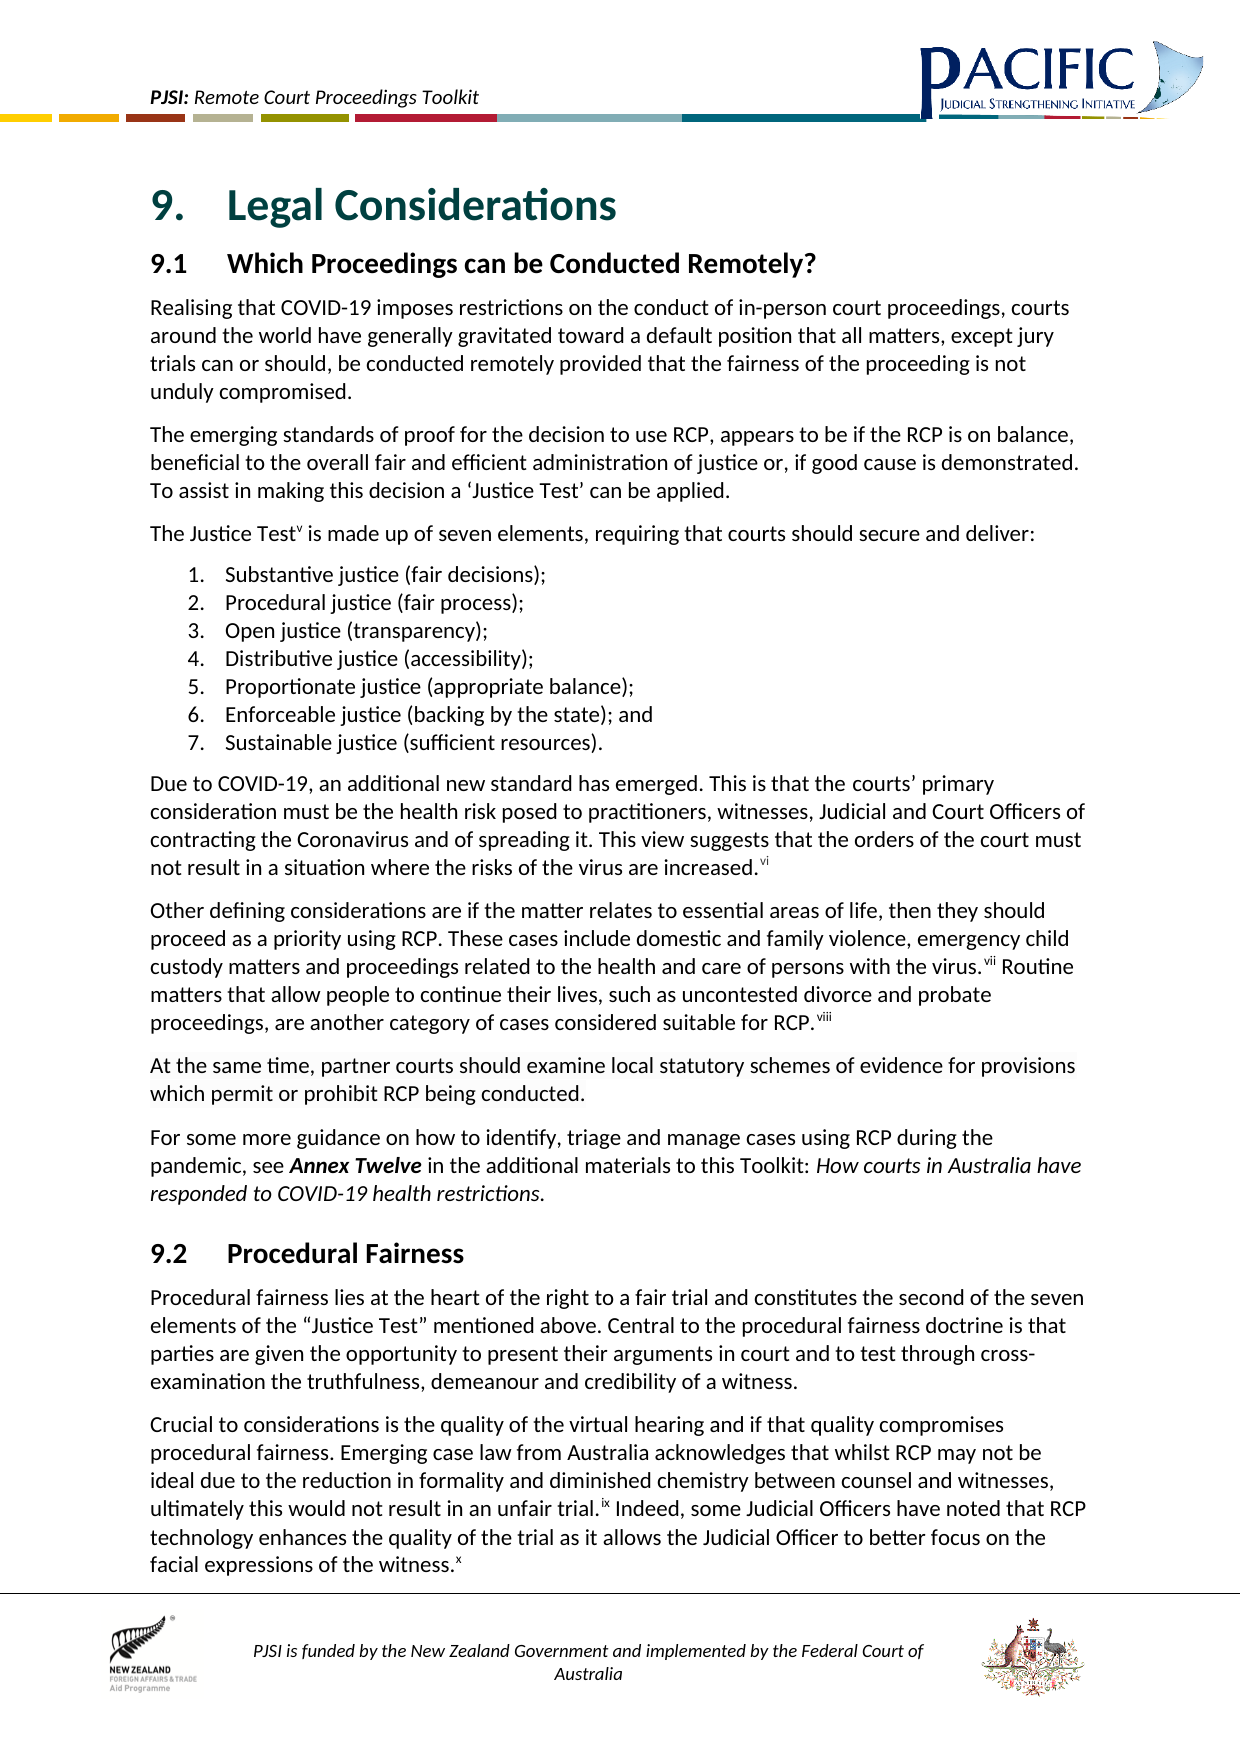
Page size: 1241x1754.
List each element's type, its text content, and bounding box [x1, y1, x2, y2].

subtitle Legal Considerations [150, 176, 1090, 232]
picture [0, 39, 1204, 122]
text For some more guidance on how to identify, triage and manage cases using RCP during the pandemic, see Annex Twelve in the additional materials to this Toolkit: How courts in Australia have responded to COVID-19 health restrictions. [150, 1123, 1090, 1207]
text The emerging standards of proof for the decision to use RCP, appears to be if the RCP is on balance, beneficial to the overall fair and efficient administration of justice or, if good cause is demonstrated. To assist in making this decision a ‘Justice Test’ can be applied. [150, 420, 1090, 504]
text Procedural fairness lies at the heart of the right to a fair trial and constitutes the second of the seven elements of the “Justice Test” mentioned above. Central to the procedural fairness doctrine is that parties are given the opportunity to present their arguments in court and to test through cross-examination the truthfulness, demeanour and credibility of a witness. [150, 1283, 1090, 1395]
list Procedural justice (fair process); [187, 588, 1090, 616]
text At the same time, partner courts should examine local statutory schemes of evidence for provisions which permit or prohibit RCP being conducted. [150, 1052, 1090, 1108]
picture [101, 1609, 204, 1699]
list Distributive justice (accessibility); [187, 644, 1090, 672]
list Proportionate justice (appropriate balance); [187, 672, 1090, 700]
subtitle Procedural Fairness [150, 1235, 1090, 1271]
text Crucial to considerations is the quality of the virtual hearing and if that quality compromises procedural fairness. Emerging case law from Australia acknowledges that whilst RCP may not be ideal due to the reduction in formality and diminished chemistry between counsel and witnesses, ultimately this would not result in an unfair trial. Indeed, some Judicial Officers have noted that RCP technology enhances the quality of the trial as it allows the Judicial Officer to better focus on the facial expressions of the witness. [150, 1411, 1090, 1579]
list Open justice (transparency); [187, 616, 1090, 644]
text Due to COVID-19, an additional new standard has emerged. This is that the courts’ primary consideration must be the health risk posed to practitioners, witnesses, Judicial and Court Officers of contracting the Coronavirus and of spreading it. This view suggests that the orders of the court must not result in a situation where the risks of the virus are increased. [760, 769, 1090, 881]
subtitle Which Proceedings can be Conducted Remotely? [150, 245, 1090, 280]
list Enforceable justice (backing by the state); and [187, 700, 1090, 728]
text Realising that COVID-19 imposes restrictions on the conduct of in-person court proceedings, courts around the world have generally gravitated toward a default position that all matters, except jury trials can or should, be conducted remotely provided that the fairness of the proceeding is not unduly compromised. [150, 293, 1090, 405]
text Other defining considerations are if the matter relates to essential areas of life, then they should proceed as a priority using RCP. These cases include domestic and family violence, emergency child custody matters and proceedings related to the health and care of persons with the virus. Routine matters that allow people to continue their lives, such as uncontested divorce and probate proceedings, are another category of cases considered suitable for RCP. [150, 896, 1090, 1036]
list Sustainable justice (sufficient resources). [187, 728, 1090, 756]
list Substantive justice (fair decisions); [187, 560, 1090, 588]
text The Justice Test is made up of seven elements, requiring that courts should secure and deliver: [150, 519, 1090, 548]
picture [977, 1615, 1089, 1698]
